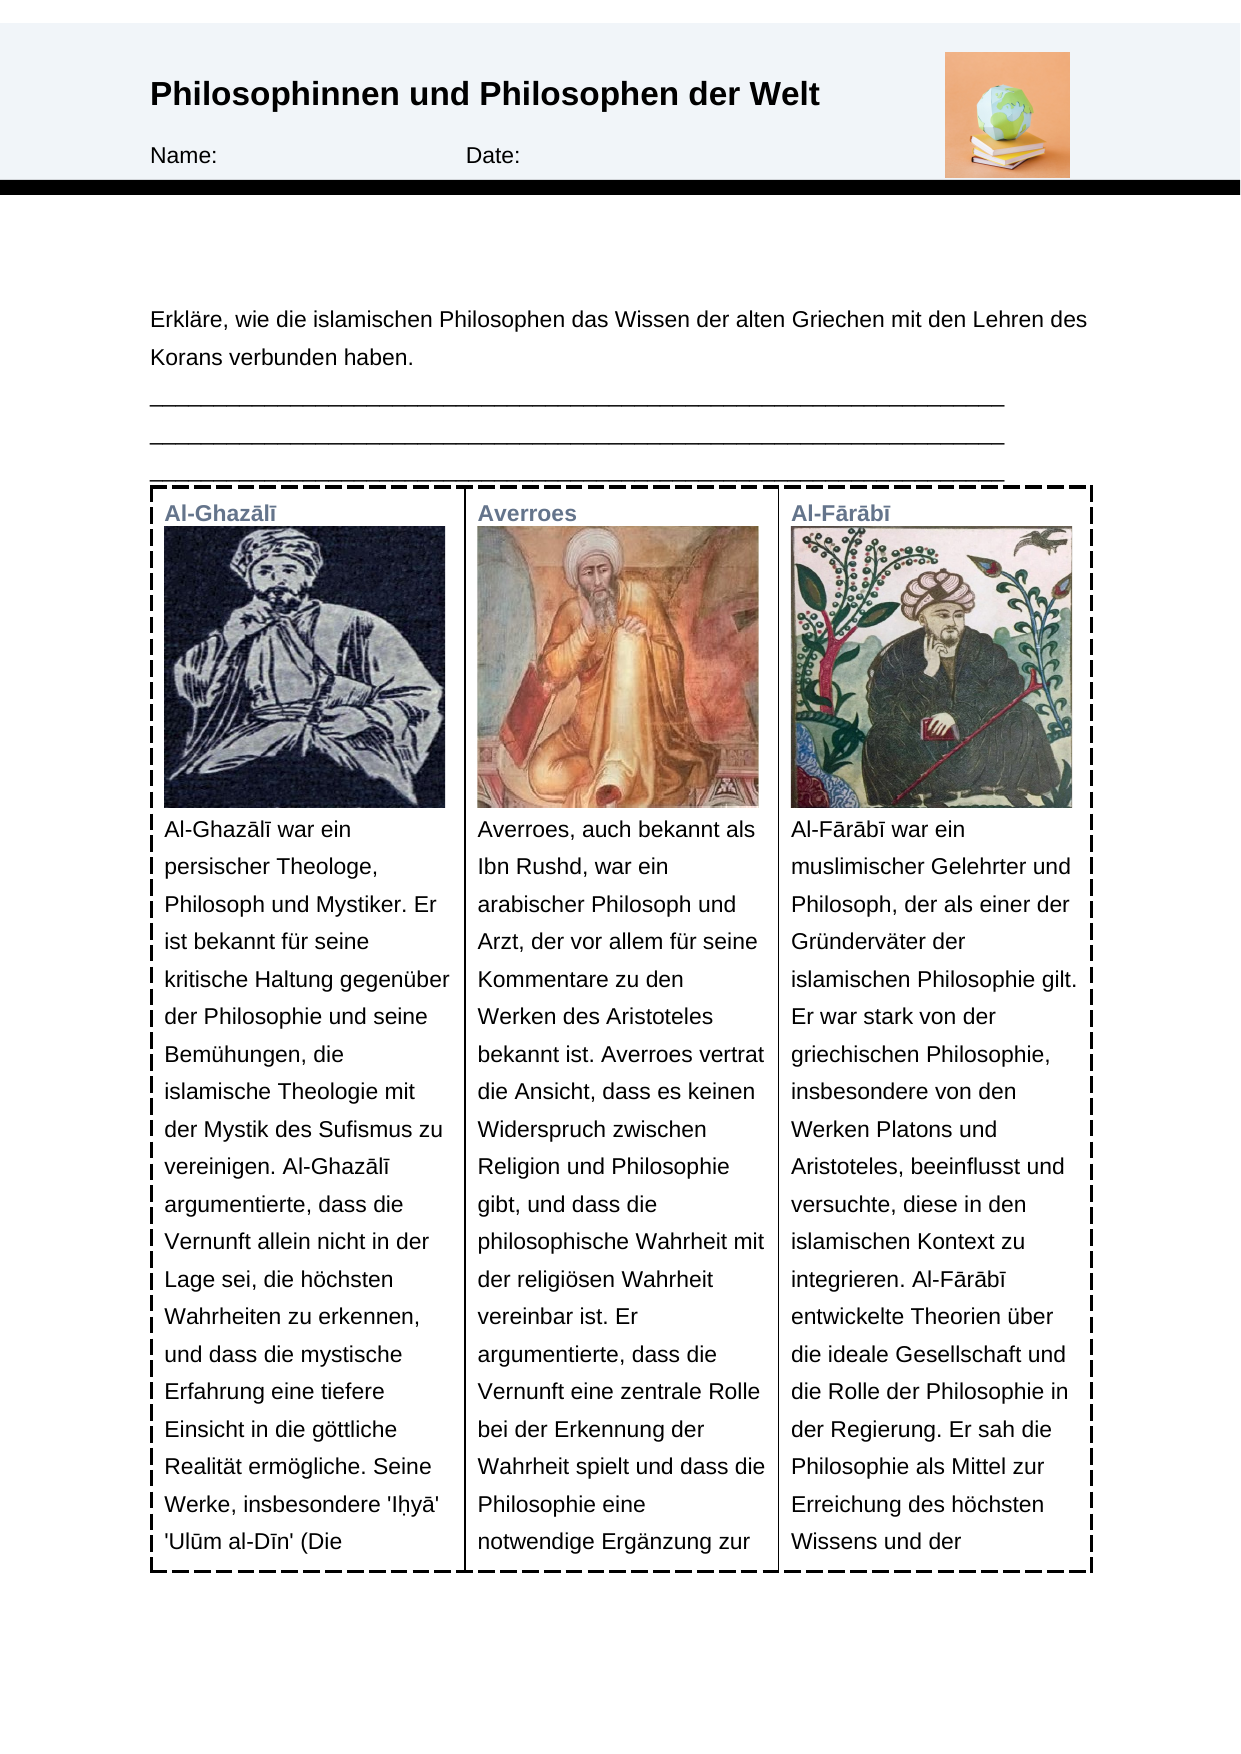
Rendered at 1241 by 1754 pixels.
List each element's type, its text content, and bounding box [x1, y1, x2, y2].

picture [477, 526, 759, 808]
text ___________________________________________________________________ [150, 373, 1090, 410]
text ___________________________________________________________________ [150, 410, 1090, 448]
text ___________________________________________________________________ [150, 448, 1090, 485]
picture [164, 526, 446, 808]
picture [790, 526, 1073, 808]
picture [0, 23, 1241, 195]
text Erkläre, wie die islamischen Philosophen das Wissen der alten Griechen mit den Lehren des Korans verbunden haben. [150, 298, 1090, 373]
